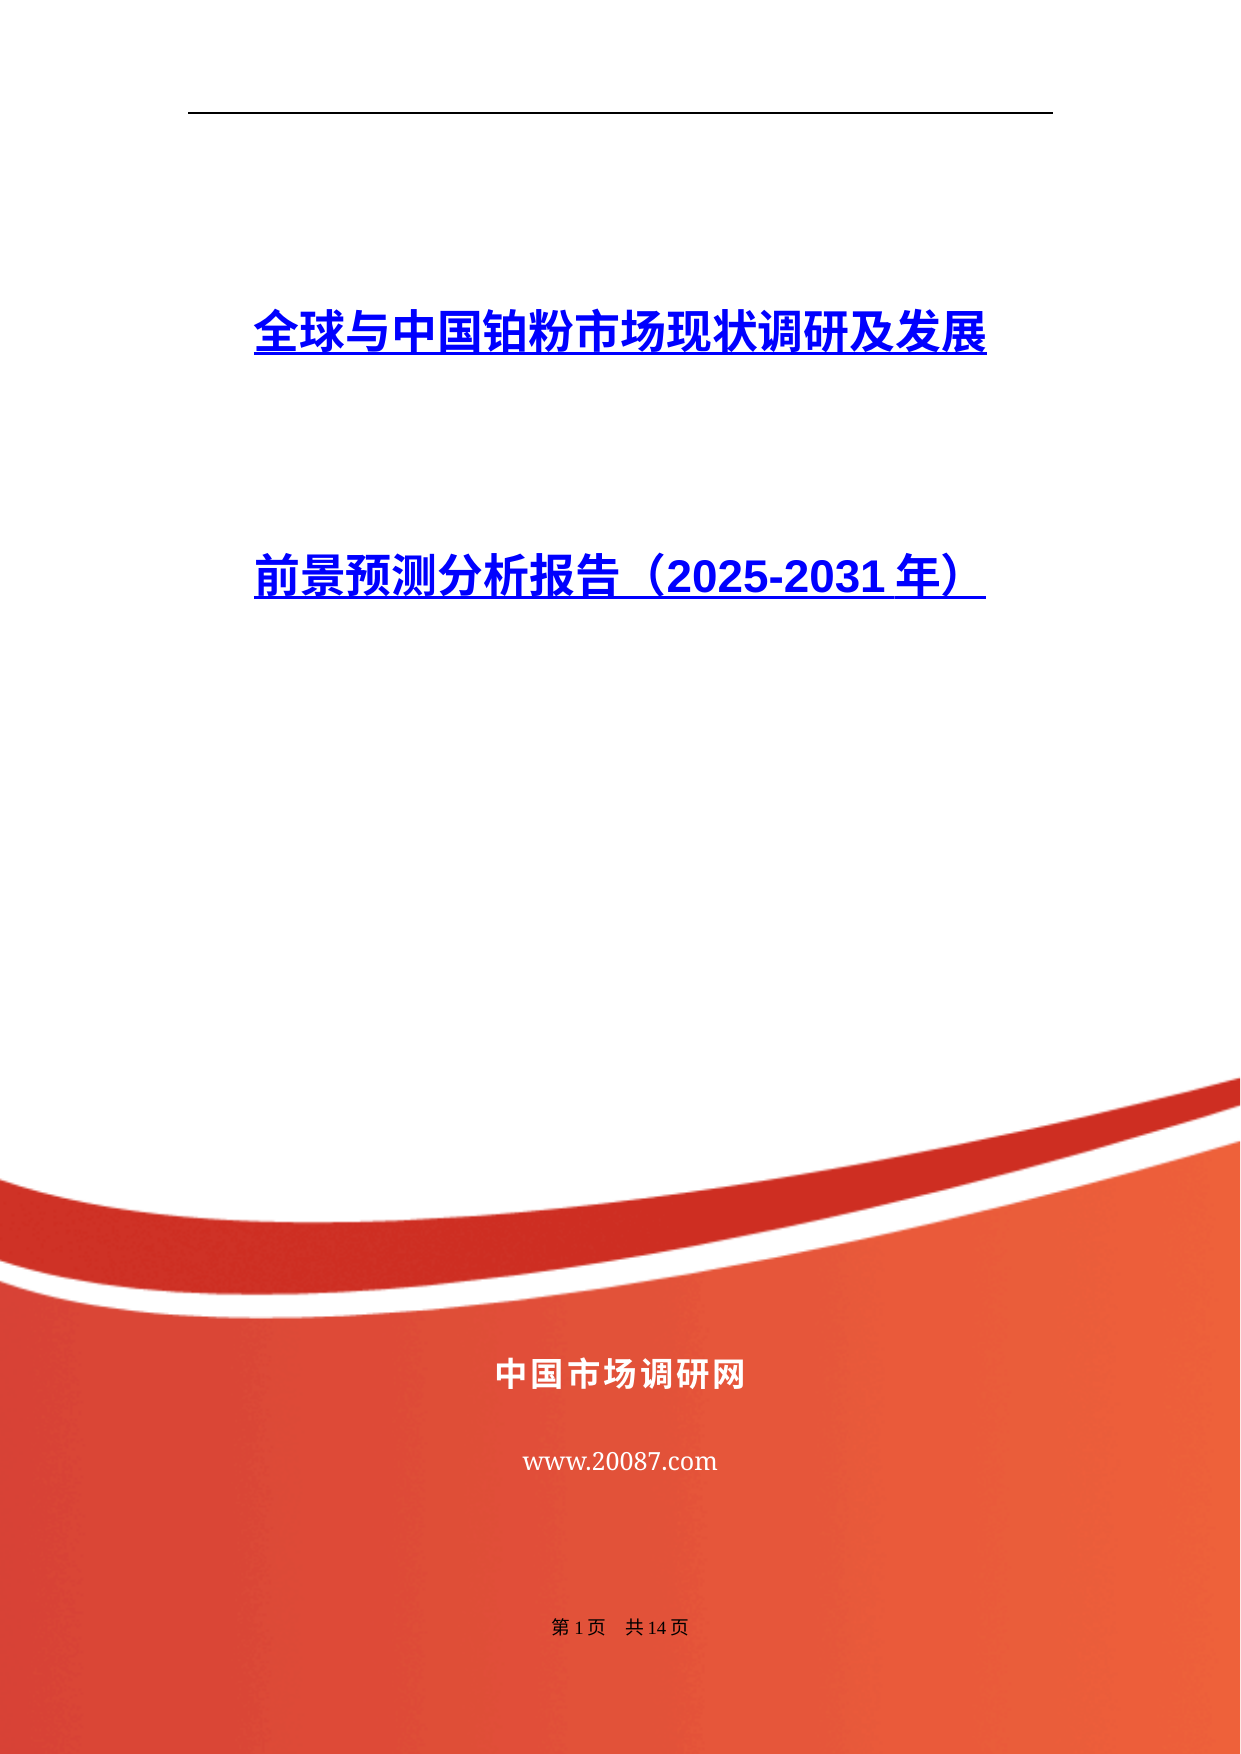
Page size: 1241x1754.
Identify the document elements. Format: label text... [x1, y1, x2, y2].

subtitle 中国市场调研网 [187, 1339, 1053, 1404]
text www.20087.com [187, 1428, 1053, 1493]
table_header 全球与中国铂粉市场现状调研及发展前景预测分析报告（2025-2031年） [188, 207, 1053, 773]
picture [0, 1006, 1241, 1754]
